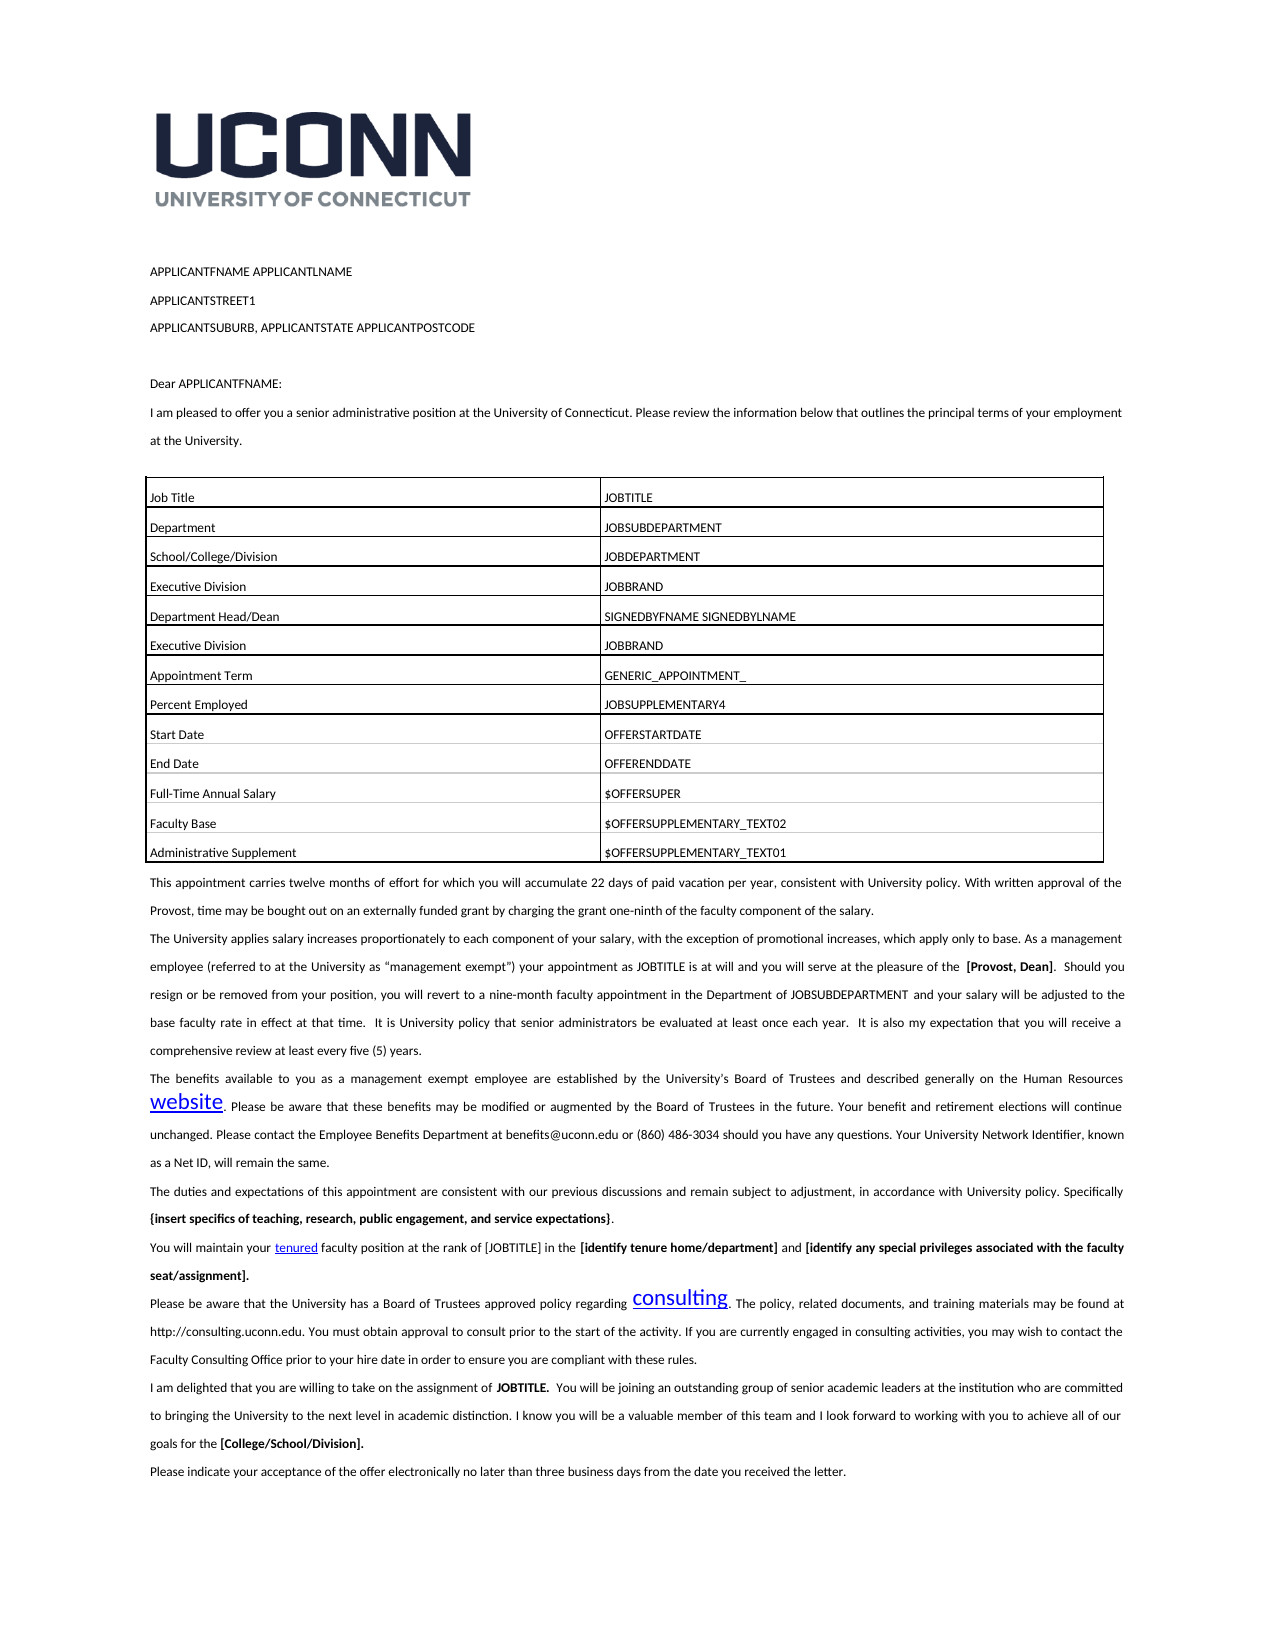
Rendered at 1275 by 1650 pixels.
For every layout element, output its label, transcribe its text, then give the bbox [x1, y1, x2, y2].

table_cell $OFFERSUPPLEMENTARY_TEXT02 [601, 803, 1103, 831]
table_cell Administrative Supplement [147, 833, 600, 861]
text APPLICANTSUBURB, APPLICANTSTATE APPLICANTPOSTCODE [150, 308, 1125, 336]
table_cell End Date [147, 744, 600, 772]
table_cell JOBBRAND [601, 567, 1103, 595]
table_cell Executive Division [147, 567, 600, 595]
picture [4, 0, 583, 224]
text Please be aware that the University has a Board of Trustees approved policy regarding consulting. The policy, related documents, and training materials may be found at http://consulting.uconn.edu. You must obtain approval to consult prior to the start of the activity. If you are currently engaged in consulting activities, you may wish to contact the Faculty Consulting Office prior to your hire date in order to ensure you are compliant with these rules. [150, 1283, 1125, 1367]
text The benefits available to you as a management exempt employee are established by the University’s Board of Trustees and described generally on the Human Resources website. Please be aware that these benefits may be modified or augmented by the Board of Trustees in the future. Your benefit and retirement elections will continue unchanged. Please contact the Employee Benefits Department at benefits@uconn.edu or (860) 486-3034 should you have any questions. Your University Network Identifier, known as a Net ID, will remain the same. [150, 1059, 1125, 1171]
text The duties and expectations of this appointment are consistent with our previous discussions and remain subject to adjustment, in accordance with University policy. Specifically {insert specifics of teaching, research, public engagement, and service expectations}. [150, 1171, 1125, 1227]
table_cell GENERIC_APPOINTMENT_ [601, 656, 1103, 683]
table_header Job Title [147, 478, 600, 506]
table_cell School/College/Division [147, 537, 600, 565]
table_cell Start Date [147, 715, 600, 743]
table_cell Percent Employed [147, 685, 600, 713]
table_cell OFFERENDDATE [601, 744, 1103, 772]
text This appointment carries twelve months of effort for which you will accumulate 22 days of paid vacation per year, consistent with University policy. With written approval of the Provost, time may be bought out on an externally funded grant by charging the grant one-ninth of the faculty component of the salary. [150, 863, 1125, 919]
table_cell JOBDEPARTMENT [601, 537, 1103, 565]
table_cell JOBSUPPLEMENTARY4 [601, 685, 1103, 713]
text I am pleased to offer you a senior administrative position at the University of Connecticut. Please review the information below that outlines the principal terms of your employment at the University. [150, 392, 1125, 448]
text I am delighted that you are willing to take on the assignment of JOBTITLE. You will be joining an outstanding group of senior academic leaders at the institution who are committed to bringing the University to the next level in academic distinction. I know you will be a valuable member of this team and I look forward to working with you to achieve all of our goals for the [College/School/Division]. [150, 1368, 1125, 1452]
text APPLICANTFNAME APPLICANTLNAME [150, 252, 1125, 280]
table_cell Department [147, 508, 600, 536]
table_cell Full-Time Annual Salary [147, 774, 600, 802]
text APPLICANTSTREET1 [150, 280, 1125, 308]
table_cell JOBSUBDEPARTMENT [601, 508, 1103, 536]
table_cell SIGNEDBYFNAME SIGNEDBYLNAME [601, 596, 1103, 624]
text Please indicate your acceptance of the offer electronically no later than three business days from the date you received the letter. [150, 1452, 1125, 1480]
table_header JOBTITLE [601, 478, 1103, 506]
text You will maintain your tenured faculty position at the rank of [JOBTITLE] in the [identify tenure home/department] and [identify any special privileges associated with the faculty seat/assignment]. [150, 1227, 1125, 1283]
table_cell $OFFERSUPPLEMENTARY_TEXT01 [601, 833, 1103, 861]
table_cell $OFFERSUPER [601, 774, 1103, 802]
table_cell Faculty Base [147, 803, 600, 831]
table_cell Appointment Term [147, 656, 600, 683]
text The University applies salary increases proportionately to each component of your salary, with the exception of promotional increases, which apply only to base. As a management employee (referred to at the University as “management exempt”) your appointment as JOBTITLE is at will and you will serve at the pleasure of the [Provost, Dean]. Should you resign or be removed from your position, you will revert to a nine-month faculty appointment in the Department of JOBSUBDEPARTMENT and your salary will be adjusted to the base faculty rate in effect at that time. It is University policy that senior administrators be evaluated at least once each year. It is also my expectation that you will receive a comprehensive review at least every five (5) years. [150, 919, 1125, 1059]
table_cell OFFERSTARTDATE [601, 715, 1103, 743]
table_cell Department Head/Dean [147, 596, 600, 624]
table_cell Executive Division [147, 626, 600, 654]
table_cell JOBBRAND [601, 626, 1103, 654]
text Dear APPLICANTFNAME: [150, 364, 1125, 392]
